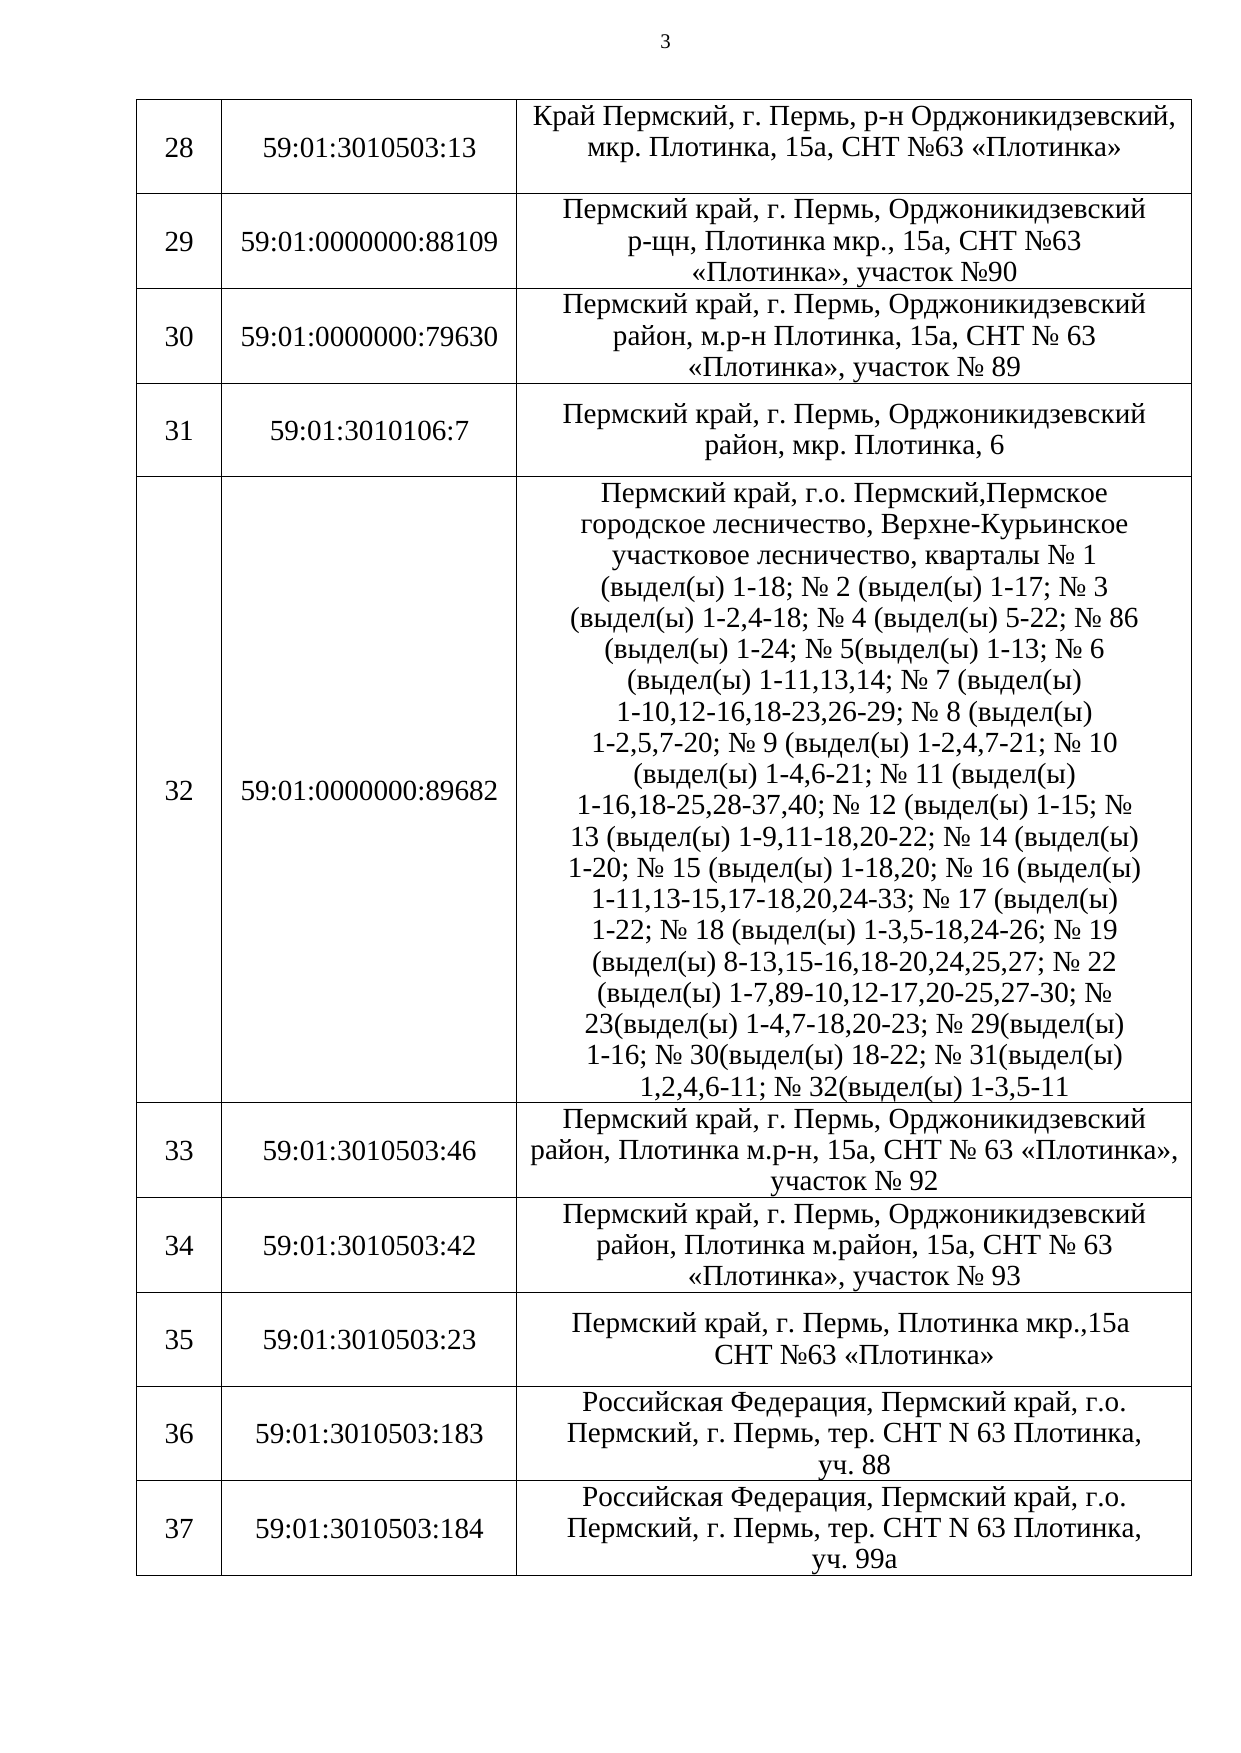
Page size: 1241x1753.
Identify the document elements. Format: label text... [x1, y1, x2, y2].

table_cell 32 [137, 477, 221, 1102]
table_cell 59:01:3010503:42 [222, 1198, 516, 1292]
table_cell Пермский край, г. Пермь, Орджоникидзевский район, м.р-н Плотинка, 15а, СНТ № 63 «Плотинка», участок № 89 [517, 289, 1191, 382]
table_cell 59:01:0000000:79630 [222, 289, 516, 382]
table_cell Пермский край, г. Пермь, Орджоникидзевский район, Плотинка м.р-н, 15а, СНТ № 63 «Плотинка», участок № 92 [517, 1103, 1191, 1197]
table_cell Российская Федерация, Пермский край, г.о. Пермский, г. Пермь, тер. СНТ N 63 Плотинка, уч. 99а [517, 1481, 1191, 1575]
table_cell 29 [137, 194, 221, 288]
table_cell Пермский край, г. Пермь, Орджоникидзевский район, мкр. Плотинка, 6 [517, 384, 1191, 476]
table_cell 59:01:3010503:13 [222, 100, 516, 193]
table_cell 59:01:0000000:89682 [222, 477, 516, 1102]
table_cell Пермский край, г. Пермь, Орджоникидзевский район, Плотинка м.район, 15а, СНТ № 63 «Плотинка», участок № 93 [517, 1198, 1191, 1292]
table_cell 59:01:3010106:7 [222, 384, 516, 476]
table_cell 59:01:3010503:46 [222, 1103, 516, 1197]
table_cell Пермский край, г.о. Пермский,Пермское городское лесничество, Верхне-Курьинское участковое лесничество, кварталы № 1 (выдел(ы) 1-18; № 2 (выдел(ы) 1-17; № 3 (выдел(ы) 1-2,4-18; № 4 (выдел(ы) 5-22; № 86 (выдел(ы) 1-24; № 5(выдел(ы) 1-13; № 6 (выдел(ы) 1-11,13,14; № 7 (выдел(ы) 1-10,12-16,18-23,26-29; № 8 (выдел(ы) 1-2,5,7-20; № 9 (выдел(ы) 1-2,4,7-21; № 10 (выдел(ы) 1-4,6-21; № 11 (выдел(ы) 1-16,18-25,28-37,40; № 12 (выдел(ы) 1-15; № 13 (выдел(ы) 1-9,11-18,20-22; № 14 (выдел(ы) 1-20; № 15 (выдел(ы) 1-18,20; № 16 (выдел(ы) 1-11,13-15,17-18,20,24-33; № 17 (выдел(ы) 1-22; № 18 (выдел(ы) 1-3,5-18,24-26; № 19 (выдел(ы) 8-13,15-16,18-20,24,25,27; № 22 (выдел(ы) 1-7,89-10,12-17,20-25,27-30; № 23(выдел(ы) 1-4,7-18,20-23; № 29(выдел(ы) 1-16; № 30(выдел(ы) 18-22; № 31(выдел(ы) 1,2,4,6-11; № 32(выдел(ы) 1-3,5-11 [517, 477, 1191, 1102]
table_cell 34 [137, 1198, 221, 1292]
table_cell Российская Федерация, Пермский край, г.о. Пермский, г. Пермь, тер. СНТ N 63 Плотинка, уч. 88 [517, 1387, 1191, 1480]
table_cell 59:01:0000000:88109 [222, 194, 516, 288]
table_cell 28 [137, 100, 221, 193]
table_cell 31 [137, 384, 221, 476]
table_cell Пермский край, г. Пермь, Орджоникидзевский р-щн, Плотинка мкр., 15а, СНТ №63 «Плотинка», участок №90 [517, 194, 1191, 288]
table_cell 59:01:3010503:23 [222, 1293, 516, 1386]
table_cell 30 [137, 289, 221, 382]
table_cell Край Пермский, г. Пермь, р-н Орджоникидзевский, мкр. Плотинка, 15а, СНТ №63 «Плотинка» [517, 100, 1191, 193]
table_cell 36 [137, 1387, 221, 1480]
table_cell Пермский край, г. Пермь, Плотинка мкр.,15а СНТ №63 «Плотинка» [517, 1293, 1191, 1386]
table_cell 35 [137, 1293, 221, 1386]
table_cell 37 [137, 1481, 221, 1575]
table_cell 59:01:3010503:184 [222, 1481, 516, 1575]
table_cell 33 [137, 1103, 221, 1197]
table_cell 59:01:3010503:183 [222, 1387, 516, 1480]
